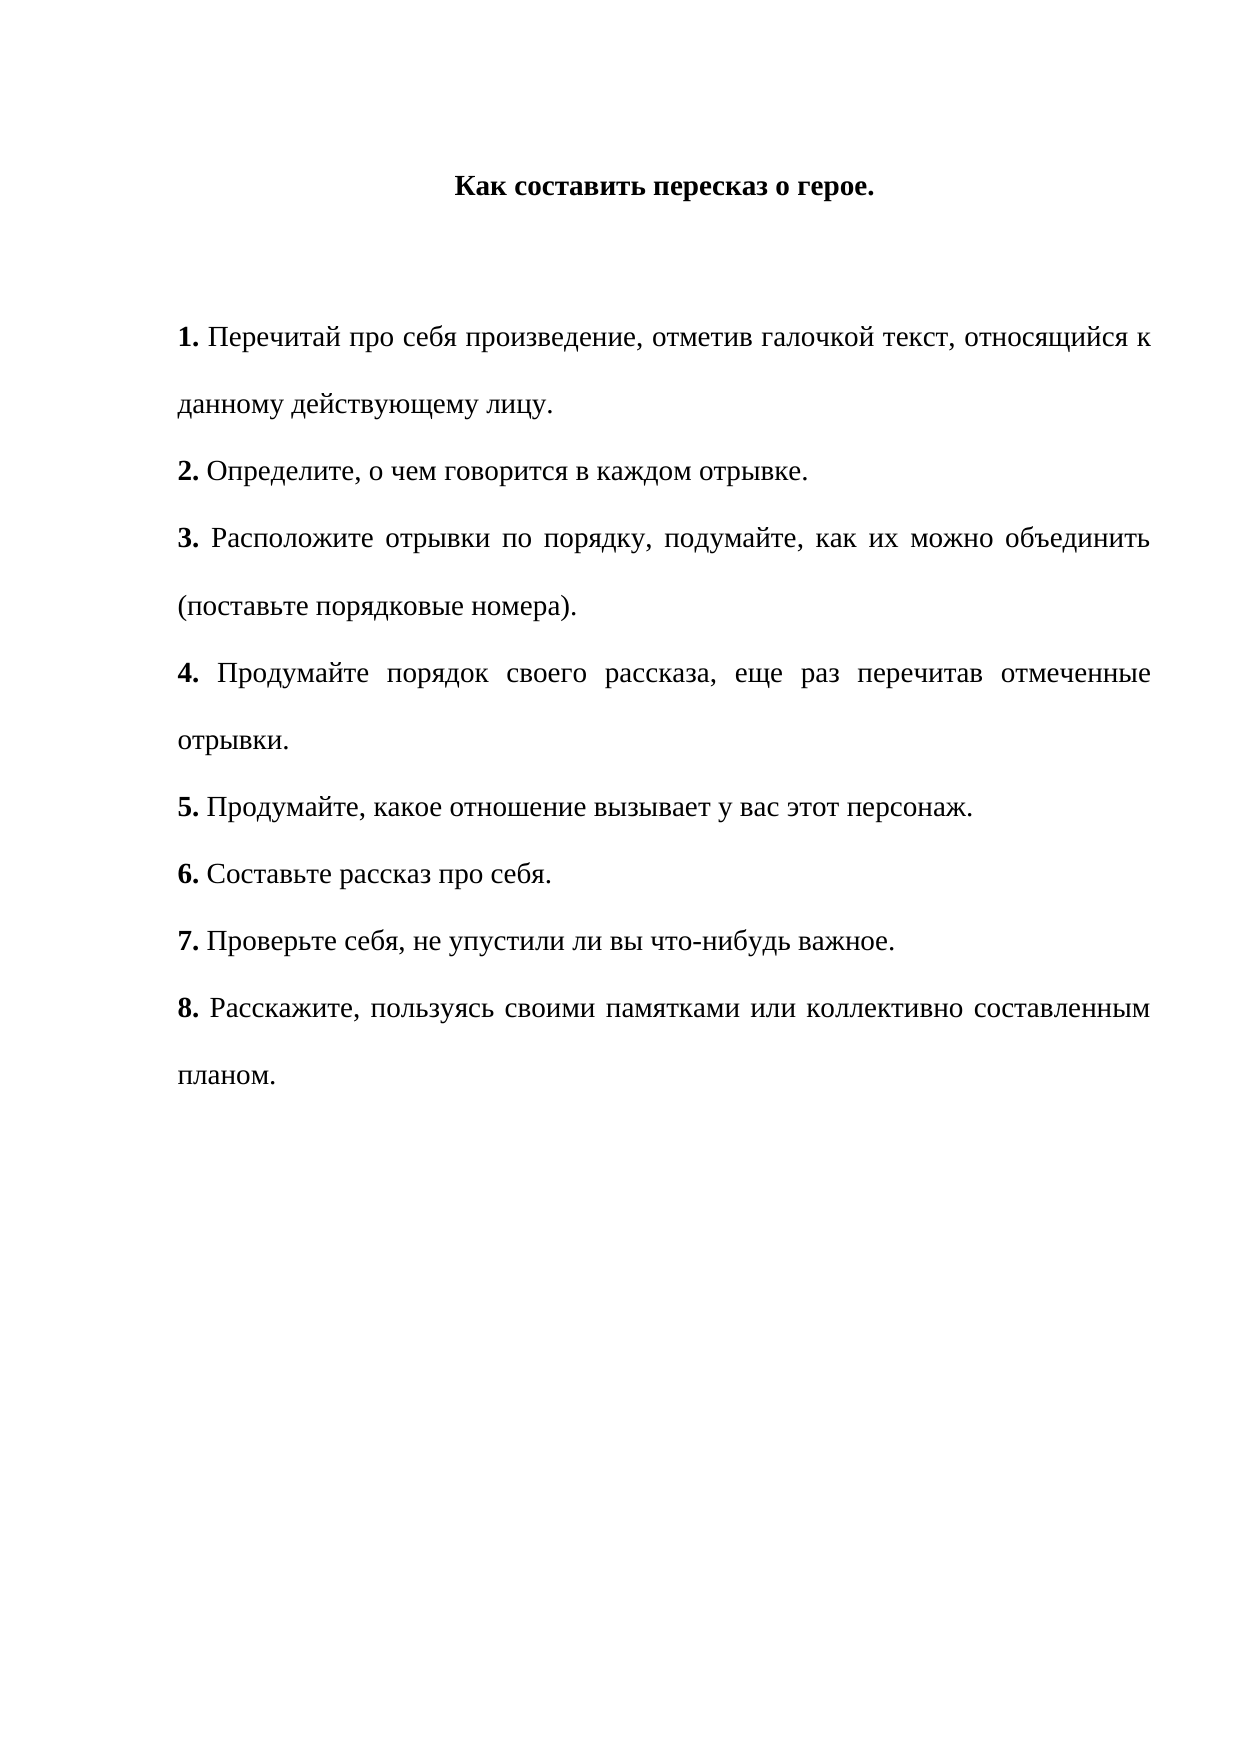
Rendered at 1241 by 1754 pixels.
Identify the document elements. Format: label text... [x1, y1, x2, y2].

text 1. Перечитай про себя произведение, отметив галочкой текст, относящийся к данному действующему лицу. [177, 319, 1152, 420]
text 3. Расположите отрывки по порядку, подумайте, как их можно объединить (поставьте порядковые номера). [177, 521, 1152, 621]
text 5. Продумайте, какое отношение вызывает у вас этот персонаж. [177, 789, 1152, 822]
text 4. Продумайте порядок своего рассказа, еще раз перечитав отмеченные отрывки. [177, 655, 1152, 755]
text 7. Проверьте себя, не упустили ли вы что-нибудь важное. [177, 923, 1152, 957]
text 8. Расскажите, пользуясь своими памятками или коллективно составленным планом. [177, 990, 1152, 1091]
text 6. Составьте рассказ про себя. [177, 856, 1152, 889]
text 2. Определите, о чем говорится в каждом отрывке. [177, 453, 1152, 487]
text Как составить пересказ о герое. [177, 168, 1152, 202]
